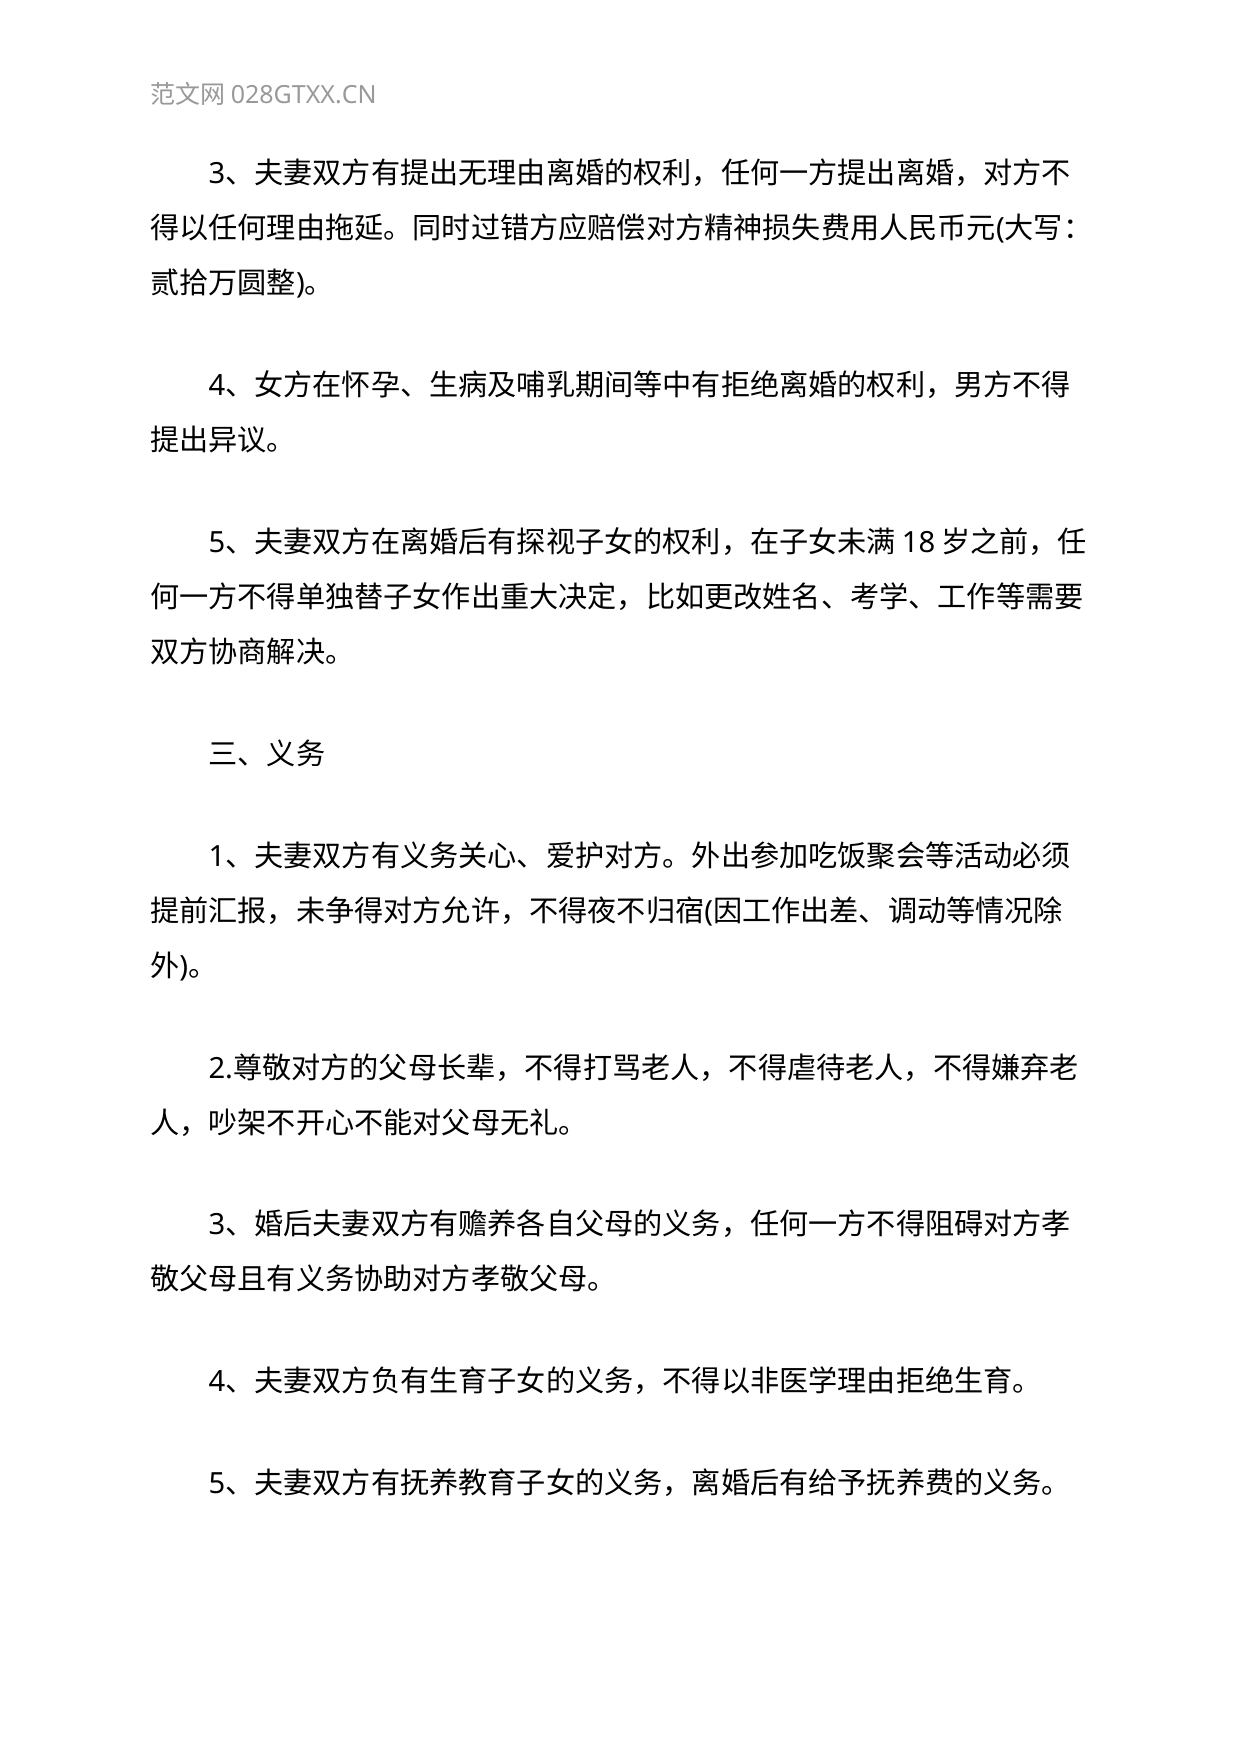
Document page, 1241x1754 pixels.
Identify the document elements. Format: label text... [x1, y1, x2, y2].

text 5、夫妻双方在离婚后有探视子女的权利，在子女未满18岁之前，任何一方不得单独替子女作出重大决定，比如更改姓名、考学、工作等需要双方协商解决。 [150, 519, 1090, 671]
text 2.尊敬对方的父母长辈，不得打骂老人，不得虐待老人，不得嫌弃老人，吵架不开心不能对父母无礼。 [150, 1044, 1090, 1141]
text 4、夫妻双方负有生育子女的义务，不得以非医学理由拒绝生育。 [150, 1358, 1090, 1400]
text 3、婚后夫妻双方有赡养各自父母的义务，任何一方不得阻碍对方孝敬父母且有义务协助对方孝敬父母。 [150, 1201, 1090, 1298]
text 5、夫妻双方有抚养教育子女的义务，离婚后有给予抚养费的义务。 [150, 1460, 1090, 1502]
text 4、女方在怀孕、生病及哺乳期间等中有拒绝离婚的权利，男方不得提出异议。 [150, 362, 1090, 459]
text 三、义务 [150, 730, 1090, 773]
text 1、夫妻双方有义务关心、爱护对方。外出参加吃饭聚会等活动必须提前汇报，未争得对方允许，不得夜不归宿(因工作出差、调动等情况除外)。 [150, 832, 1090, 984]
text 3、夫妻双方有提出无理由离婚的权利，任何一方提出离婚，对方不得以任何理由拖延。同时过错方应赔偿对方精神损失费用人民币元(大写：贰拾万圆整)。 [150, 150, 1090, 302]
